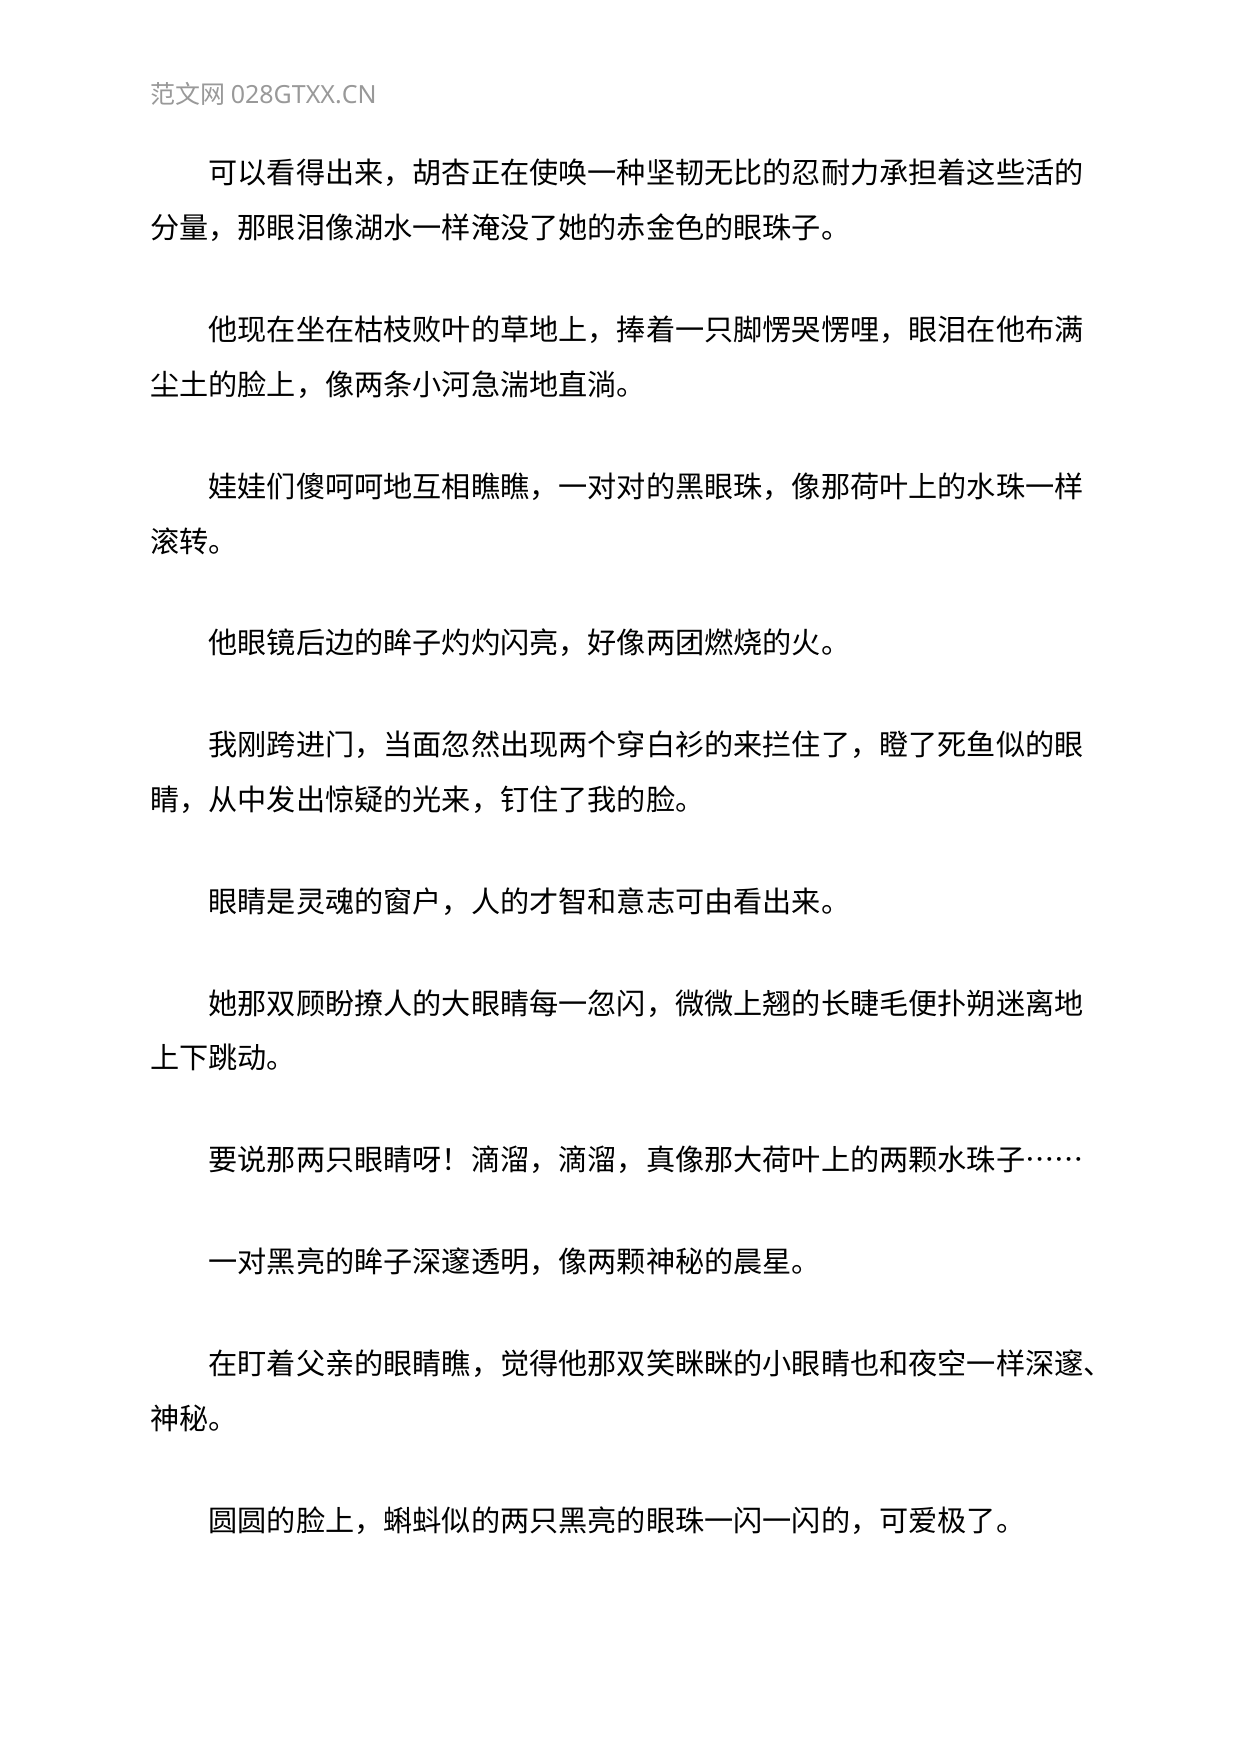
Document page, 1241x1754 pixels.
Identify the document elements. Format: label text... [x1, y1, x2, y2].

text 一对黑亮的眸子深邃透明，像两颗神秘的晨星。 [150, 1239, 1090, 1281]
text 圆圆的脸上，蝌蚪似的两只黑亮的眼珠一闪一闪的，可爱极了。 [150, 1497, 1090, 1539]
text 他眼镜后边的眸子灼灼闪亮，好像两团燃烧的火。 [150, 620, 1090, 662]
text 在盯着父亲的眼睛瞧，觉得他那双笑眯眯的小眼睛也和夜空一样深邃、神秘。 [150, 1340, 1090, 1438]
text 她那双顾盼撩人的大眼睛每一忽闪，微微上翘的长睫毛便扑朔迷离地上下跳动。 [150, 980, 1090, 1077]
text 可以看得出来，胡杏正在使唤一种坚韧无比的忍耐力承担着这些活的分量，那眼泪像湖水一样淹没了她的赤金色的眼珠子。 [150, 150, 1090, 247]
text 娃娃们傻呵呵地互相瞧瞧，一对对的黑眼珠，像那荷叶上的水珠一样滚转。 [150, 463, 1090, 561]
text 他现在坐在枯枝败叶的草地上，捧着一只脚愣哭愣哩，眼泪在他布满尘土的脸上，像两条小河急湍地直淌。 [150, 307, 1090, 404]
text 眼睛是灵魂的窗户，人的才智和意志可由看出来。 [150, 878, 1090, 921]
text 我刚跨进门，当面忽然出现两个穿白衫的来拦住了，瞪了死鱼似的眼睛，从中发出惊疑的光来，钉住了我的脸。 [150, 722, 1090, 819]
text 要说那两只眼睛呀！滴溜，滴溜，真像那大荷叶上的两颗水珠子…… [150, 1137, 1090, 1179]
